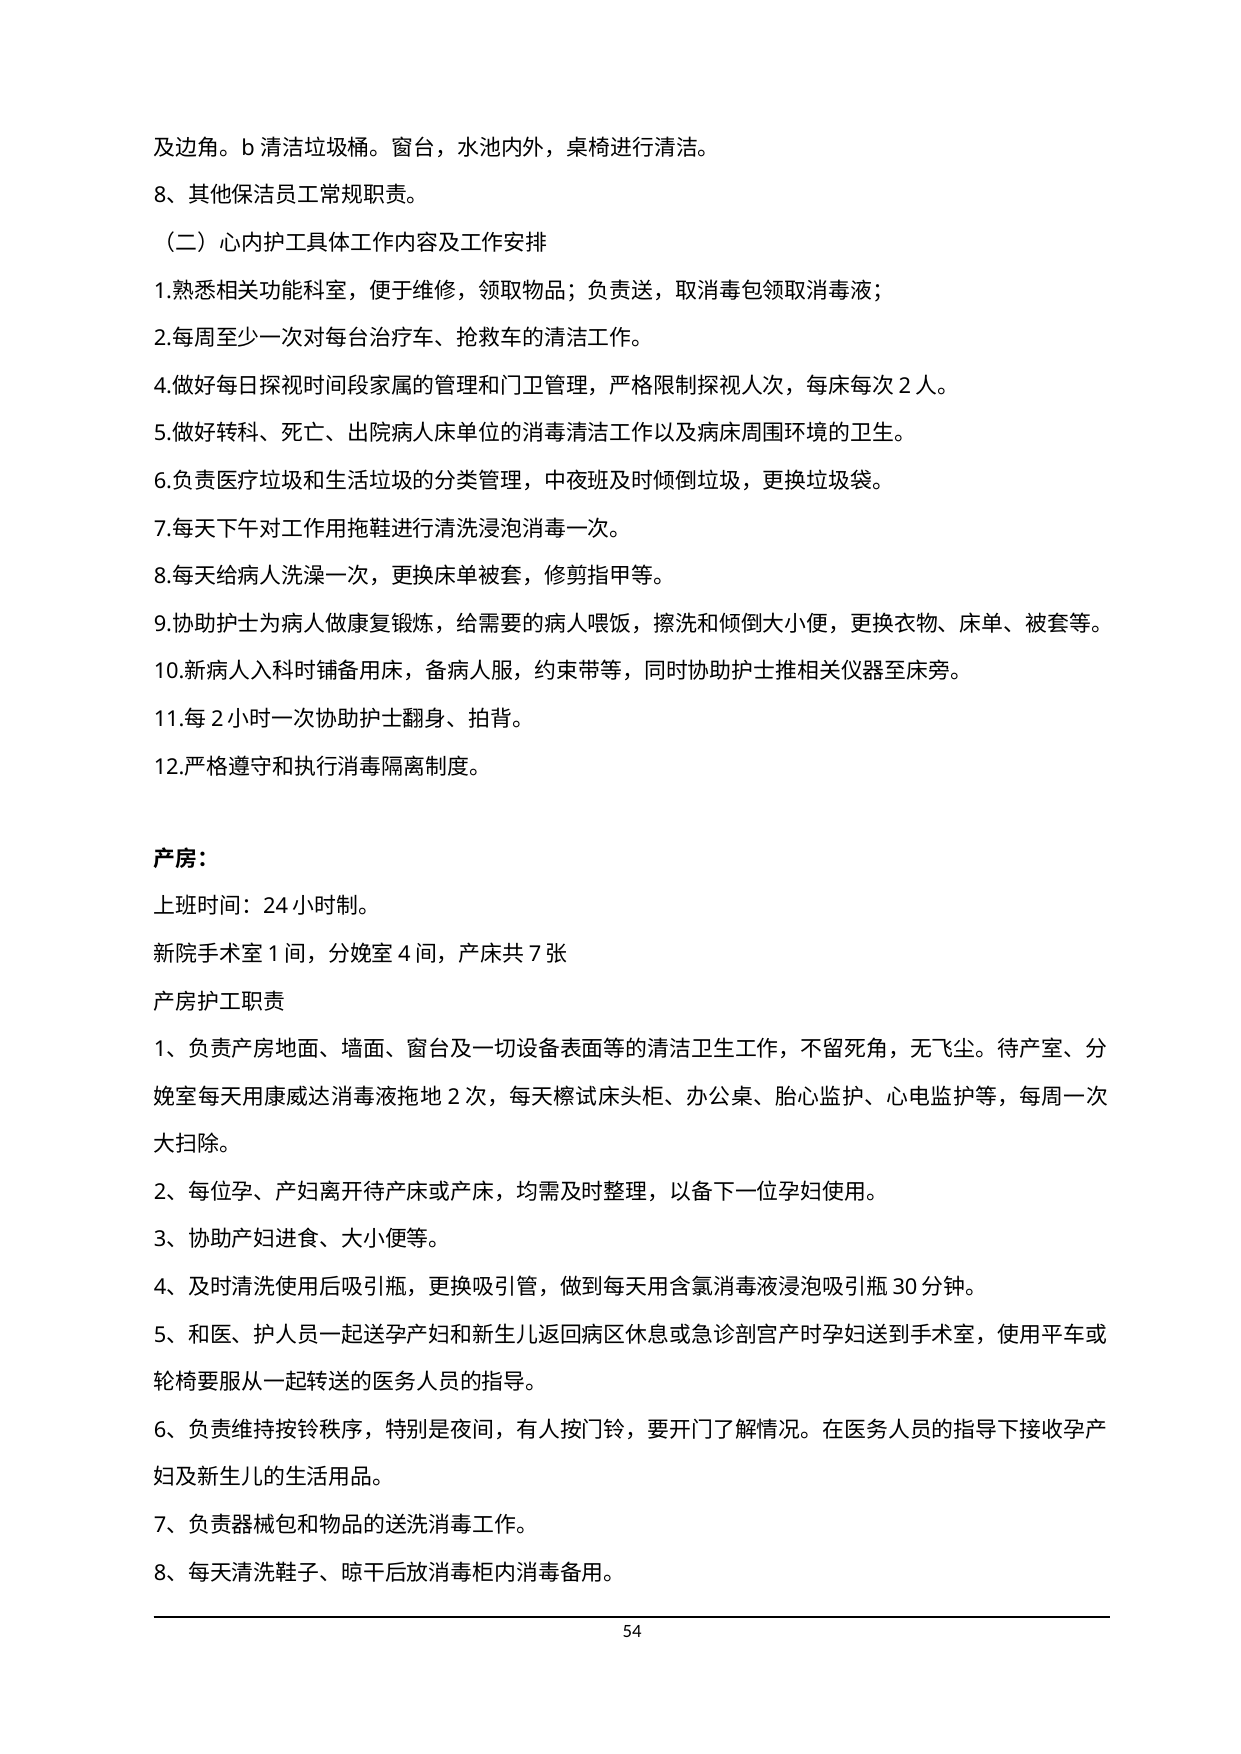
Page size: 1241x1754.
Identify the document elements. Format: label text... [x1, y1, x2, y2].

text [153, 130, 1110, 162]
text 8.每天给病人洗澡一次，更换床单被套，修剪指甲等。 [153, 558, 1110, 590]
text （二）心内护工具体工作内容及工作安排 [153, 225, 1110, 257]
text 6、负责维持按铃秩序，特别是夜间，有人按门铃，要开门了解情况。在医务人员的指导下接收孕产妇及新生儿的生活用品。 [153, 1412, 1110, 1491]
text 1.熟悉相关功能科室，便于维修，领取物品；负责送，取消毒包领取消毒液； [153, 273, 1110, 304]
text 6.负责医疗垃圾和生活垃圾的分类管理，中夜班及时倾倒垃圾，更换垃圾袋。 [153, 463, 1110, 495]
text 5.做好转科、死亡、出院病人床单位的消毒清洁工作以及病床周围环境的卫生。 [153, 415, 1110, 447]
text 8、其他保洁员工常规职责。 [153, 177, 1110, 209]
text 产房护工职责 [153, 984, 1110, 1015]
text 12.严格遵守和执行消毒隔离制度。 [153, 749, 1110, 780]
text 产房： [153, 841, 1110, 873]
text 2、每位孕、产妇离开待产床或产床，均需及时整理，以备下一位孕妇使用。 [153, 1174, 1110, 1206]
text 8、每天清洗鞋子、晾干后放消毒柜内消毒备用。 [153, 1554, 1110, 1586]
text 9.协助护士为病人做康复锻炼，给需要的病人喂饭，擦洗和倾倒大小便，更换衣物、床单、被套等。 [153, 606, 1110, 638]
text 7.每天下午对工作用拖鞋进行清洗浸泡消毒一次。 [153, 511, 1110, 542]
text 10.新病人入科时铺备用床，备病人服，约束带等，同时协助护士推相关仪器至床旁。 [153, 653, 1110, 685]
text 4.做好每日探视时间段家属的管理和门卫管理，严格限制探视人次，每床每次2人。 [153, 368, 1110, 399]
text 11.每2小时一次协助护士翻身、拍背。 [153, 701, 1110, 733]
text 3、协助产妇进食、大小便等。 [153, 1221, 1110, 1253]
text 5、和医、护人员一起送孕产妇和新生儿返回病区休息或急诊剖宫产时孕妇送到手术室，使用平车或轮椅要服从一起转送的医务人员的指导。 [153, 1317, 1110, 1396]
text 7、负责器械包和物品的送洗消毒工作。 [153, 1507, 1110, 1539]
text 2.每周至少一次对每台治疗车、抢救车的清洁工作。 [153, 320, 1110, 352]
text 4、及时清洗使用后吸引瓶，更换吸引管，做到每天用含氯消毒液浸泡吸引瓶30分钟。 [153, 1269, 1110, 1301]
text 新院手术室1间，分娩室4间，产床共7张 [153, 936, 1110, 968]
text 1、负责产房地面、墙面、窗台及一切设备表面等的清洁卫生工作，不留死角，无飞尘。待产室、分娩室每天用康威达消毒液拖地2次，每天檫试床头柜、办公桌、胎心监护、心电监护等，每周一次大扫除。 [153, 1031, 1110, 1158]
text 上班时间：24小时制。 [153, 888, 1110, 920]
